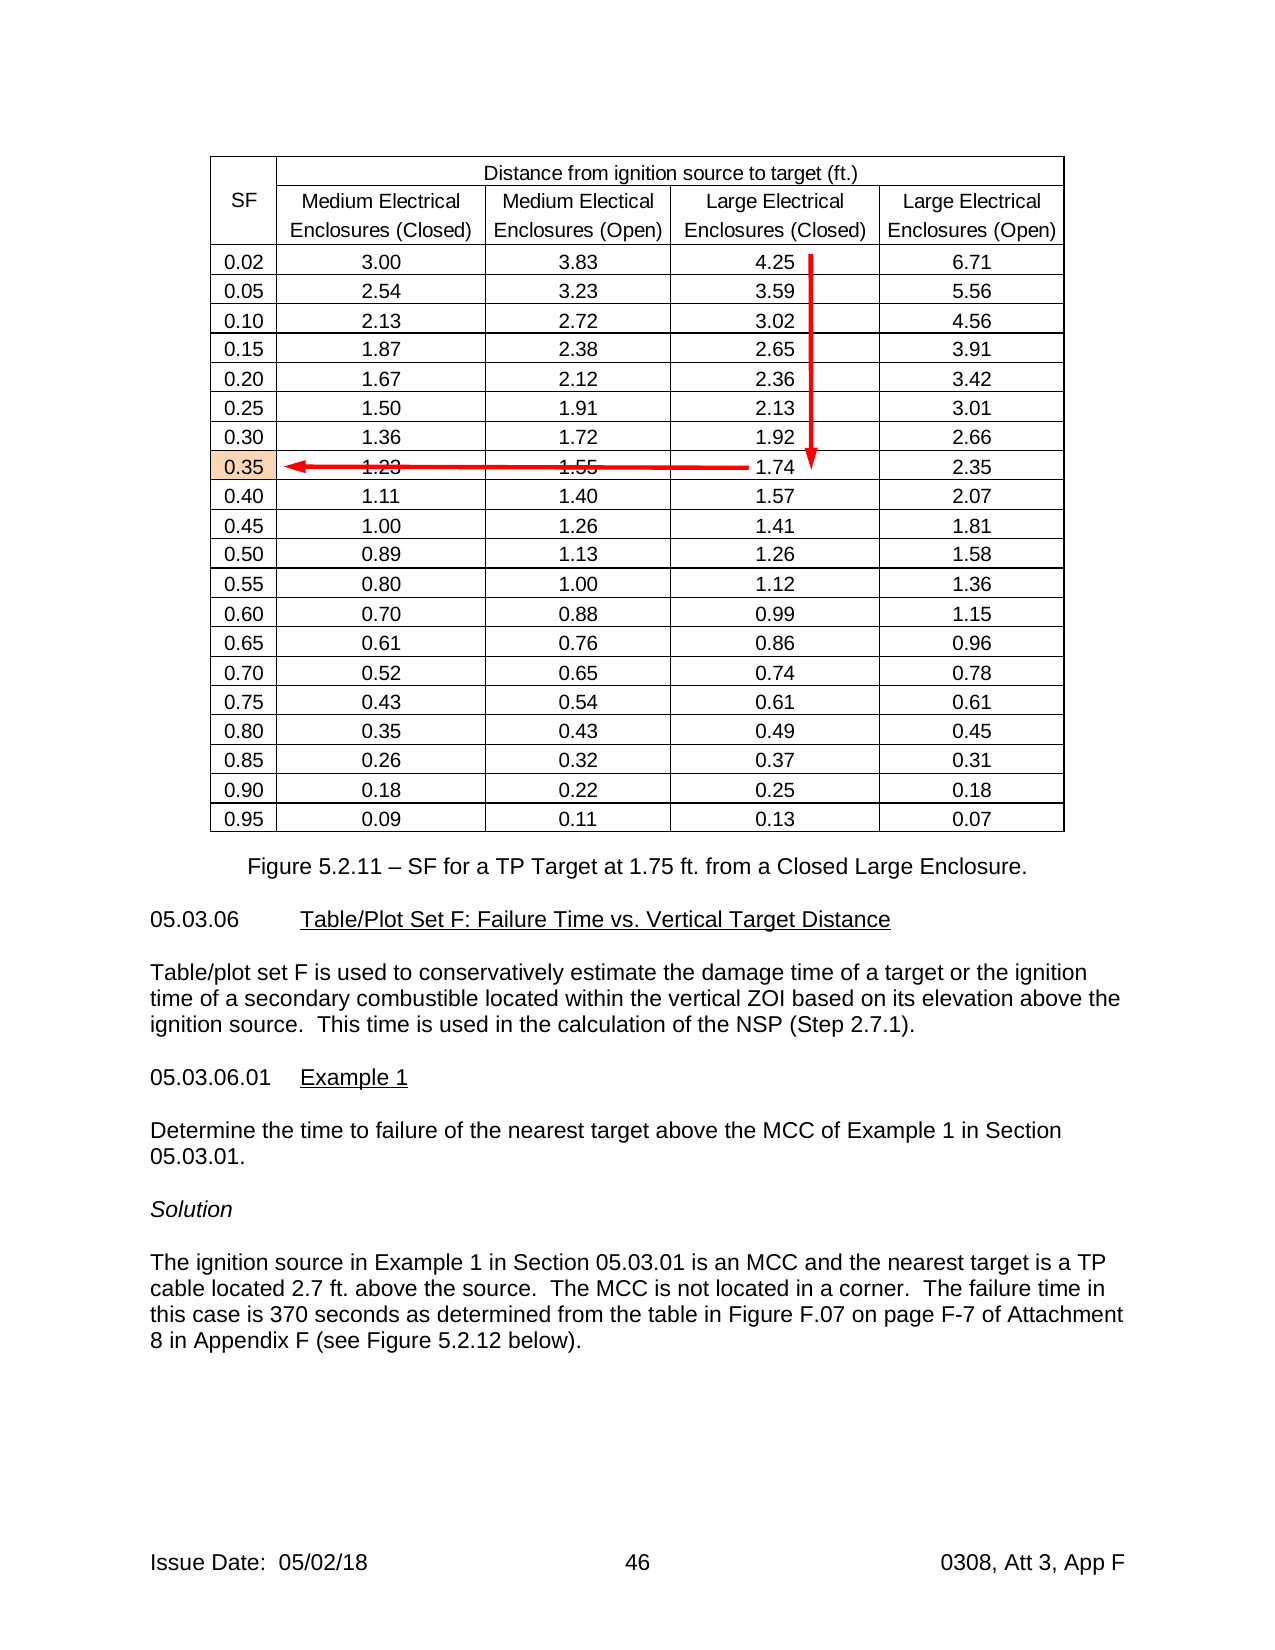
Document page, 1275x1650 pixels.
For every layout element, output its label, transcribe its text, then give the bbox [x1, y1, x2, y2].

text The ignition source in Example 1 in Section 05.03.01 is an MCC and the nearest target is a TP cable located 2.7 ft. above the source. The MCC is not located in a corner. The failure time in this case is 370 seconds as determined from the table in Figure F.07 on page F-7 of Attachment 8 in Appendix F (see Figure 5.2.12 below). [150, 1248, 1125, 1354]
text Table/plot set F is used to conservatively estimate the damage time of a target or the ignition time of a secondary combustible located within the vertical ZOI based on its elevation above the ignition source. This time is used in the calculation of the NSP (Step 2.7.1). [150, 958, 1125, 1038]
subtitle Table/Plot Set F: Failure Time vs. Vertical Target Distance [150, 906, 1125, 932]
subtitle Example 1 [150, 1064, 1125, 1090]
text Figure 5.2.11 – SF for a TP Target at 1.75 ft. from a Closed Large Enclosure. [150, 853, 1125, 879]
text Determine the time to failure of the nearest target above the MCC of Example 1 in Section 05.03.01. [150, 1117, 1125, 1169]
text Solution [150, 1196, 1125, 1222]
